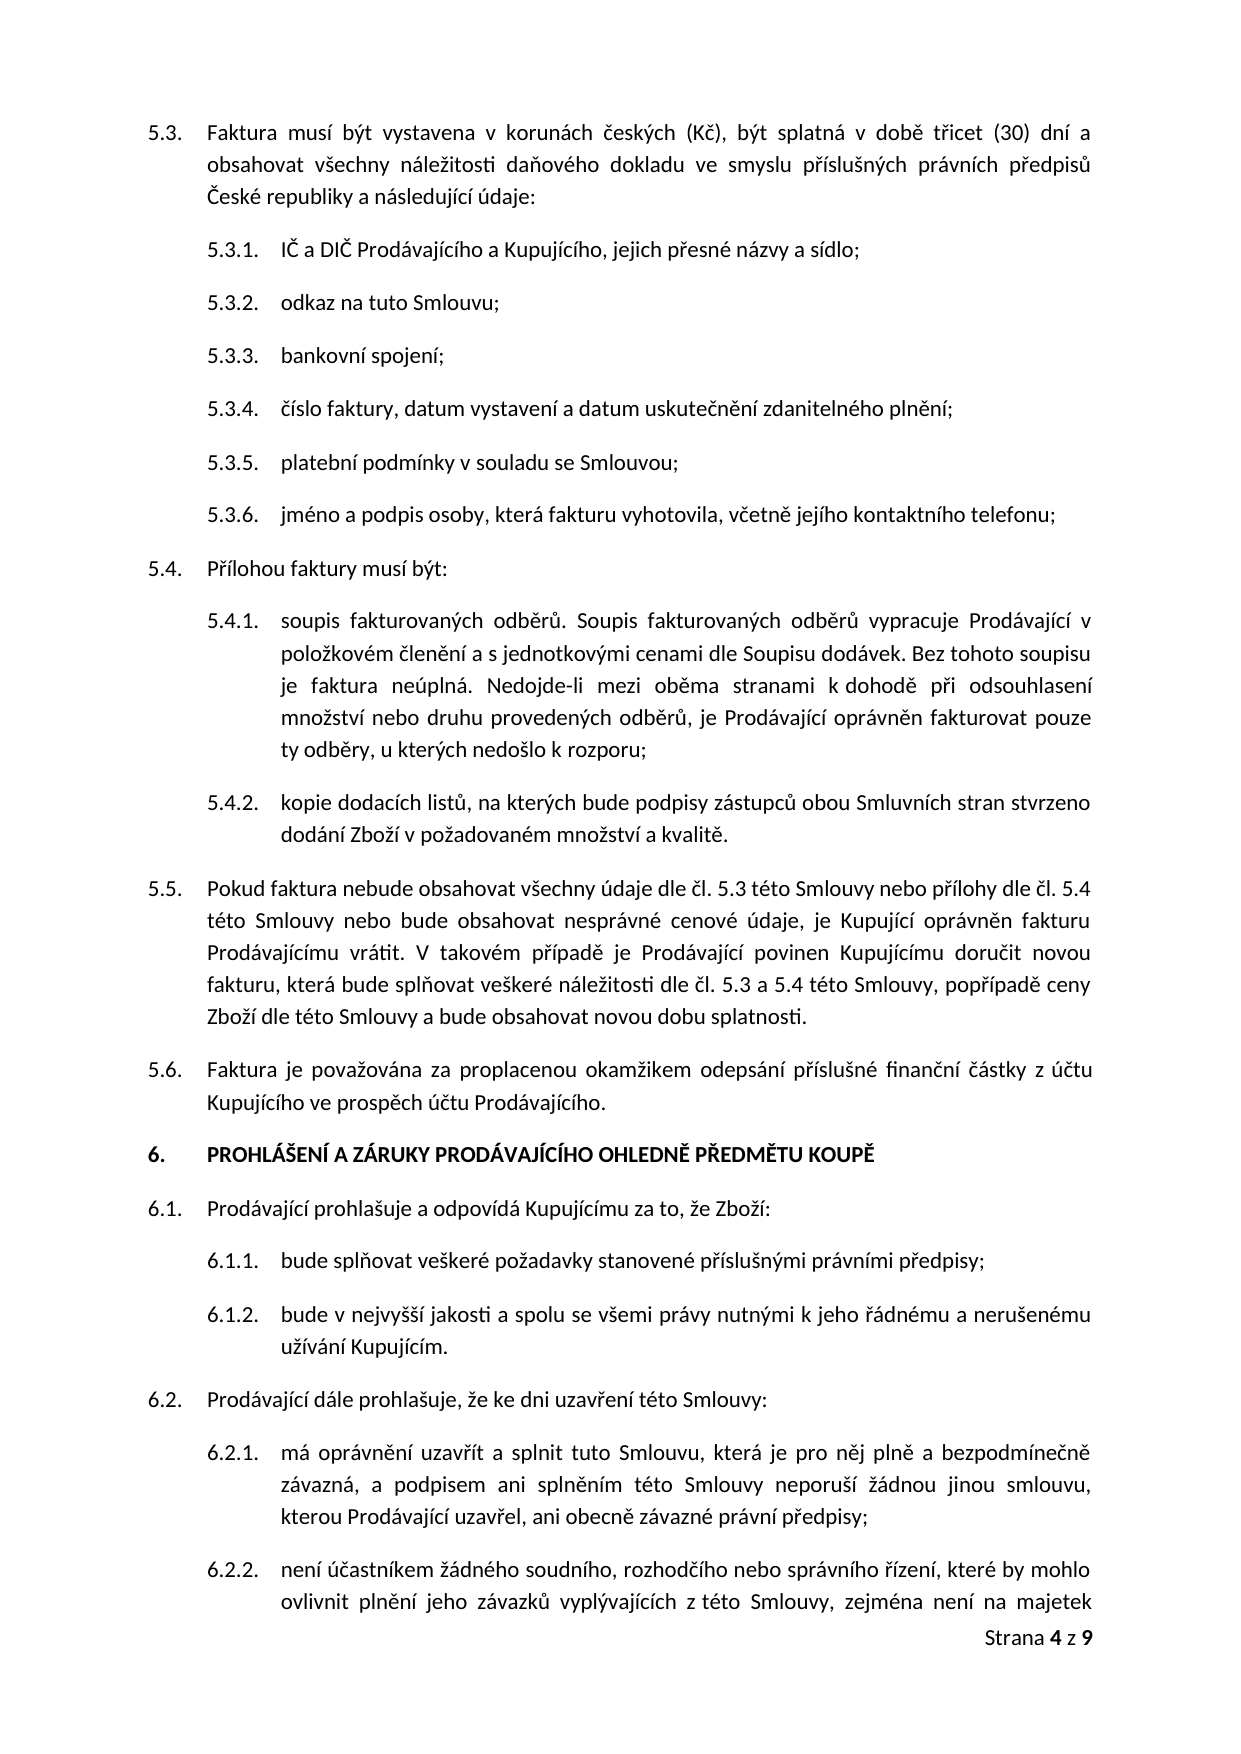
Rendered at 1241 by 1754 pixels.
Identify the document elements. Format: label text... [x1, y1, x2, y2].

list Prodávající dále prohlašuje, že ke dni uzavření této Smlouvy: [148, 1385, 1092, 1413]
list Faktura musí být vystavena v korunách českých (Kč), být splatná v době třicet (30) dní a obsahovat všechny náležitosti daňového dokladu ve smyslu příslušných právních předpisů České republiky a následující údaje: [148, 118, 1092, 211]
list Prodávající prohlašuje a odpovídá Kupujícímu za to, že Zboží: [148, 1194, 1092, 1222]
list jméno a podpis osoby, která fakturu vyhotovila, včetně jejího kontaktního telefonu; [207, 501, 1092, 529]
list Přílohou faktury musí být: [148, 554, 1092, 582]
list bankovní spojení; [207, 342, 1092, 369]
list Faktura je považována za proplacenou okamžikem odepsání příslušné finanční částky z účtu Kupujícího ve prospěch účtu Prodávajícího. [148, 1055, 1092, 1116]
list kopie dodacích listů, na kterých bude podpisy zástupců obou Smluvních stran stvrzeno dodání Zboží v požadovaném množství a kvalitě. [207, 788, 1092, 849]
list číslo faktury, datum vystavení a datum uskutečnění zdanitelného plnění; [207, 394, 1092, 423]
list soupis fakturovaných odběrů. Soupis fakturovaných odběrů vypracuje Prodávající v položkovém členění a s jednotkovými cenami dle Soupisu dodávek. Bez tohoto soupisu je faktura neúplná. Nedojde-li mezi oběma stranami k dohodě při odsouhlasení množství nebo druhu provedených odběrů, je Prodávající oprávněn fakturovat pouze ty odběry, u kterých nedošlo k rozporu; [207, 607, 1092, 763]
list platební podmínky v souladu se Smlouvou; [207, 448, 1092, 476]
list odkaz na tuto Smlouvu; [207, 288, 1092, 317]
list IČ a DIČ Prodávajícího a Kupujícího, jejich přesné názvy a sídlo; [207, 236, 1092, 263]
list bude v nejvyšší jakosti a spolu se všemi právy nutnými k jeho řádnému a nerušenému užívání Kupujícím. [207, 1300, 1092, 1360]
list má oprávnění uzavřít a splnit tuto Smlouvu, která je pro něj plně a bezpodmínečně závazná, a podpisem ani splněním této Smlouvy neporuší žádnou jinou smlouvu, kterou Prodávající uzavřel, ani obecně závazné právní předpisy; [207, 1438, 1092, 1530]
list Pokud faktura nebude obsahovat všechny údaje dle čl. 5.3 této Smlouvy nebo přílohy dle čl. 5.4 této Smlouvy nebo bude obsahovat nesprávné cenové údaje, je Kupující oprávněn fakturu Prodávajícímu vrátit. V takovém případě je Prodávající povinen Kupujícímu doručit novou fakturu, která bude splňovat veškeré náležitosti dle čl. 5.3 a 5.4 této Smlouvy, popřípadě ceny Zboží dle této Smlouvy a bude obsahovat novou dobu splatnosti. [148, 874, 1092, 1030]
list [207, 1555, 1092, 1616]
list bude splňovat veškeré požadavky stanovené příslušnými právními předpisy; [207, 1247, 1092, 1275]
list PROHLÁŠENÍ A ZÁRUKY PRODÁVAJÍCÍHO OHLEDNĚ PŘEDMĚTU KOUPĚ [148, 1141, 1092, 1169]
